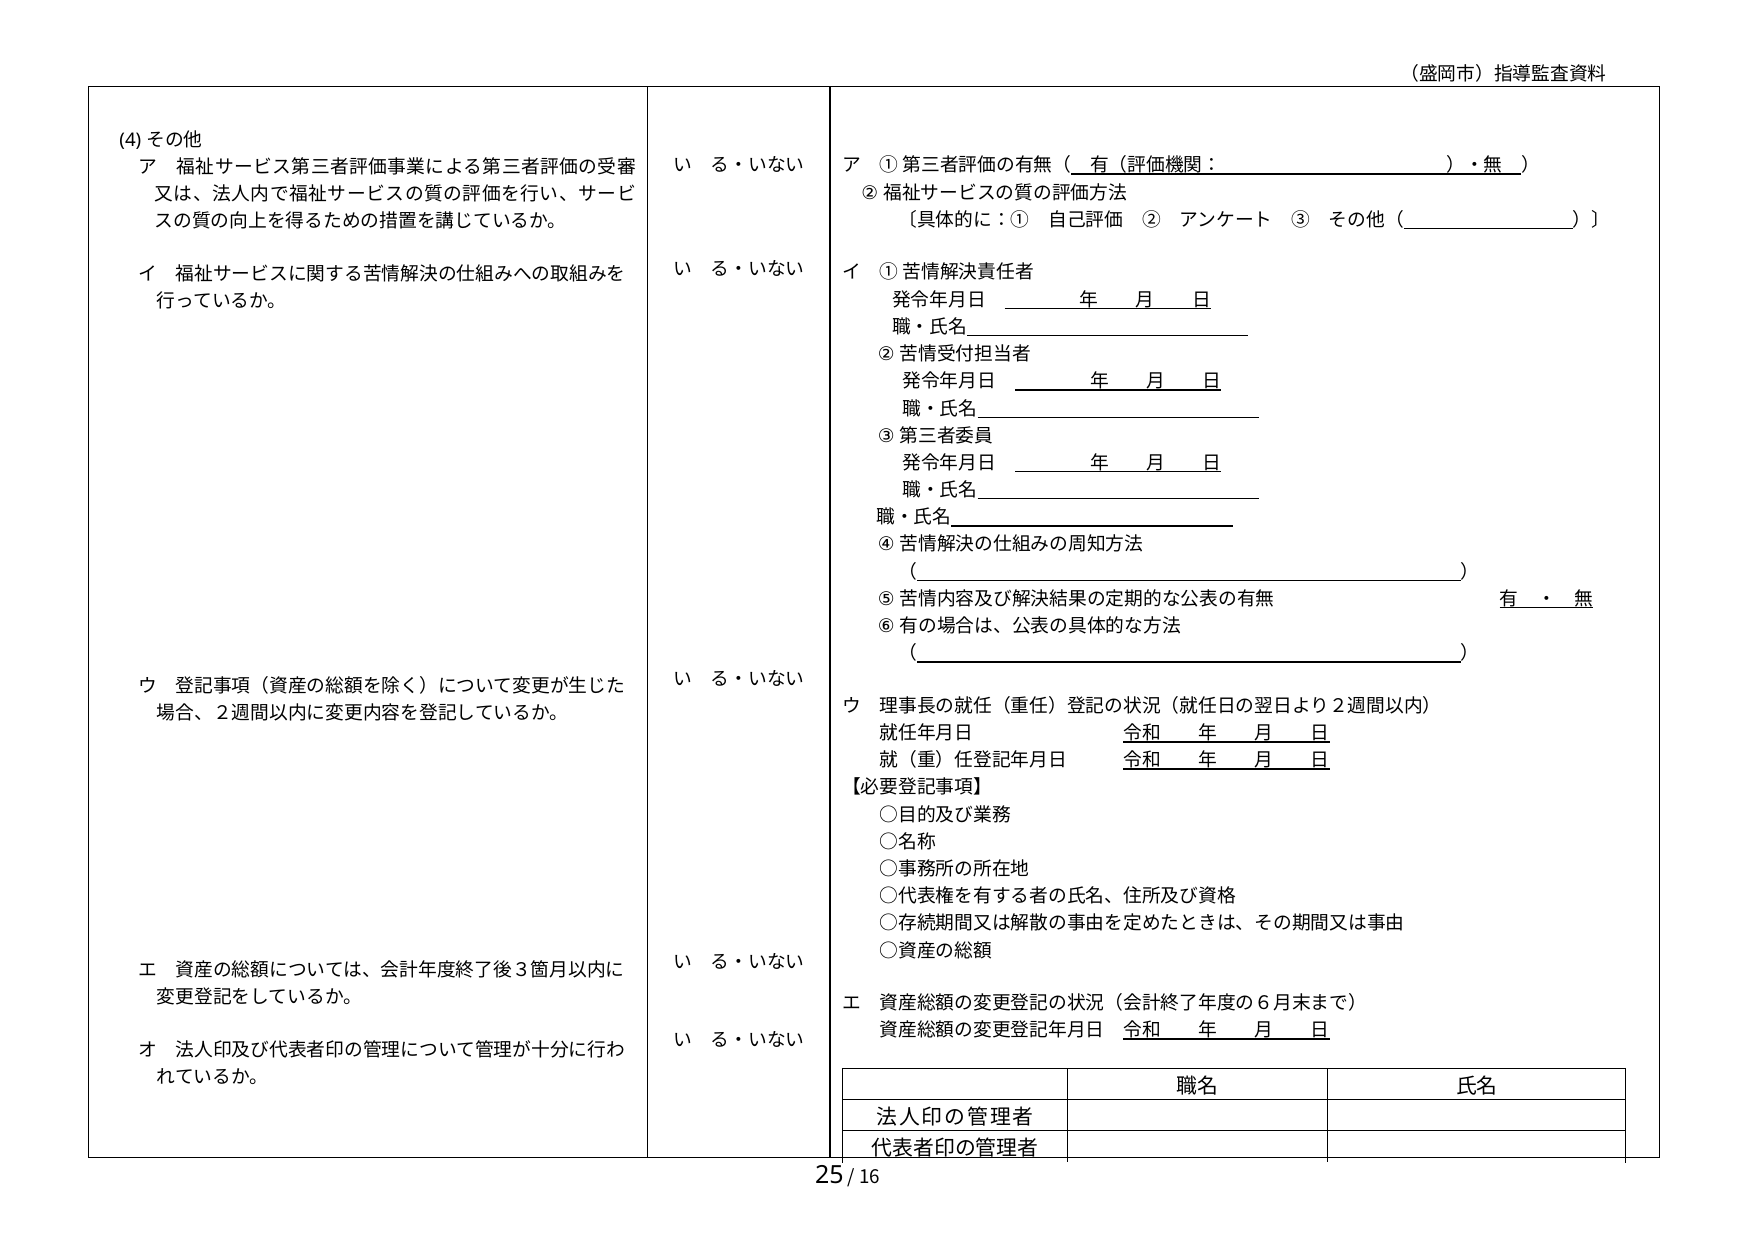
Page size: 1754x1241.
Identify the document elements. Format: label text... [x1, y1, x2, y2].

table_cell (4) その他 ア 福祉サービス第三者評価事業による第三者評価の受審又は、法人内で福祉サービスの質の評価を行い、サービスの質の向上を得るための措置を講じているか。 イ 福祉サービスに関する苦情解決の仕組みへの取組みを行っているか。 ウ 登記事項（資産の総額を除く）について変更が生じた場合、２週間以内に変更内容を登記しているか。 エ 資産の総額については、会計年度終了後３箇月以内に変更登記をしているか。 オ 法人印及び代表者印の管理について管理が十分に行われているか。 [89, 87, 647, 1157]
table_cell ア ① 第三者評価の有無（ 有（評価機関： ）・無 ） ② 福祉サービスの質の評価方法 〔具体的に：① 自己評価 ② アンケート ③ その他（ ）〕 イ ① 苦情解決責任者 発令年月日 年 月 日 職・氏名 ② 苦情受付担当者 発令年月日 年 月 日 職・氏名 ③ 第三者委員 発令年月日 年 月 日 職・氏名 職・氏名 ④ 苦情解決の仕組みの周知方法 （ ） ⑤ 苦情内容及び解決結果の定期的な公表の有無 有 ・ 無 ⑥ 有の場合は、公表の具体的な方法 （ ） ウ 理事長の就任（重任）登記の状況（就任日の翌日より２週間以内） 就任年月日 令和 年 月 日 就（重）任登記年月日 令和 年 月 日 【必要登記事項】 ○目的及び業務 ○名称 ○事務所の所在地 ○代表権を有する者の氏名、住所及び資格 ○存続期間又は解散の事由を定めたときは、その期間又は事由 ○資産の総額 エ 資産総額の変更登記の状況（会計終了年度の６月末まで） 資産総額の変更登記年月日 令和 年 月 日 [831, 87, 1659, 1157]
table_cell い る・いない い る・いない い る・いない い る・いない い る・いない [648, 87, 829, 1157]
